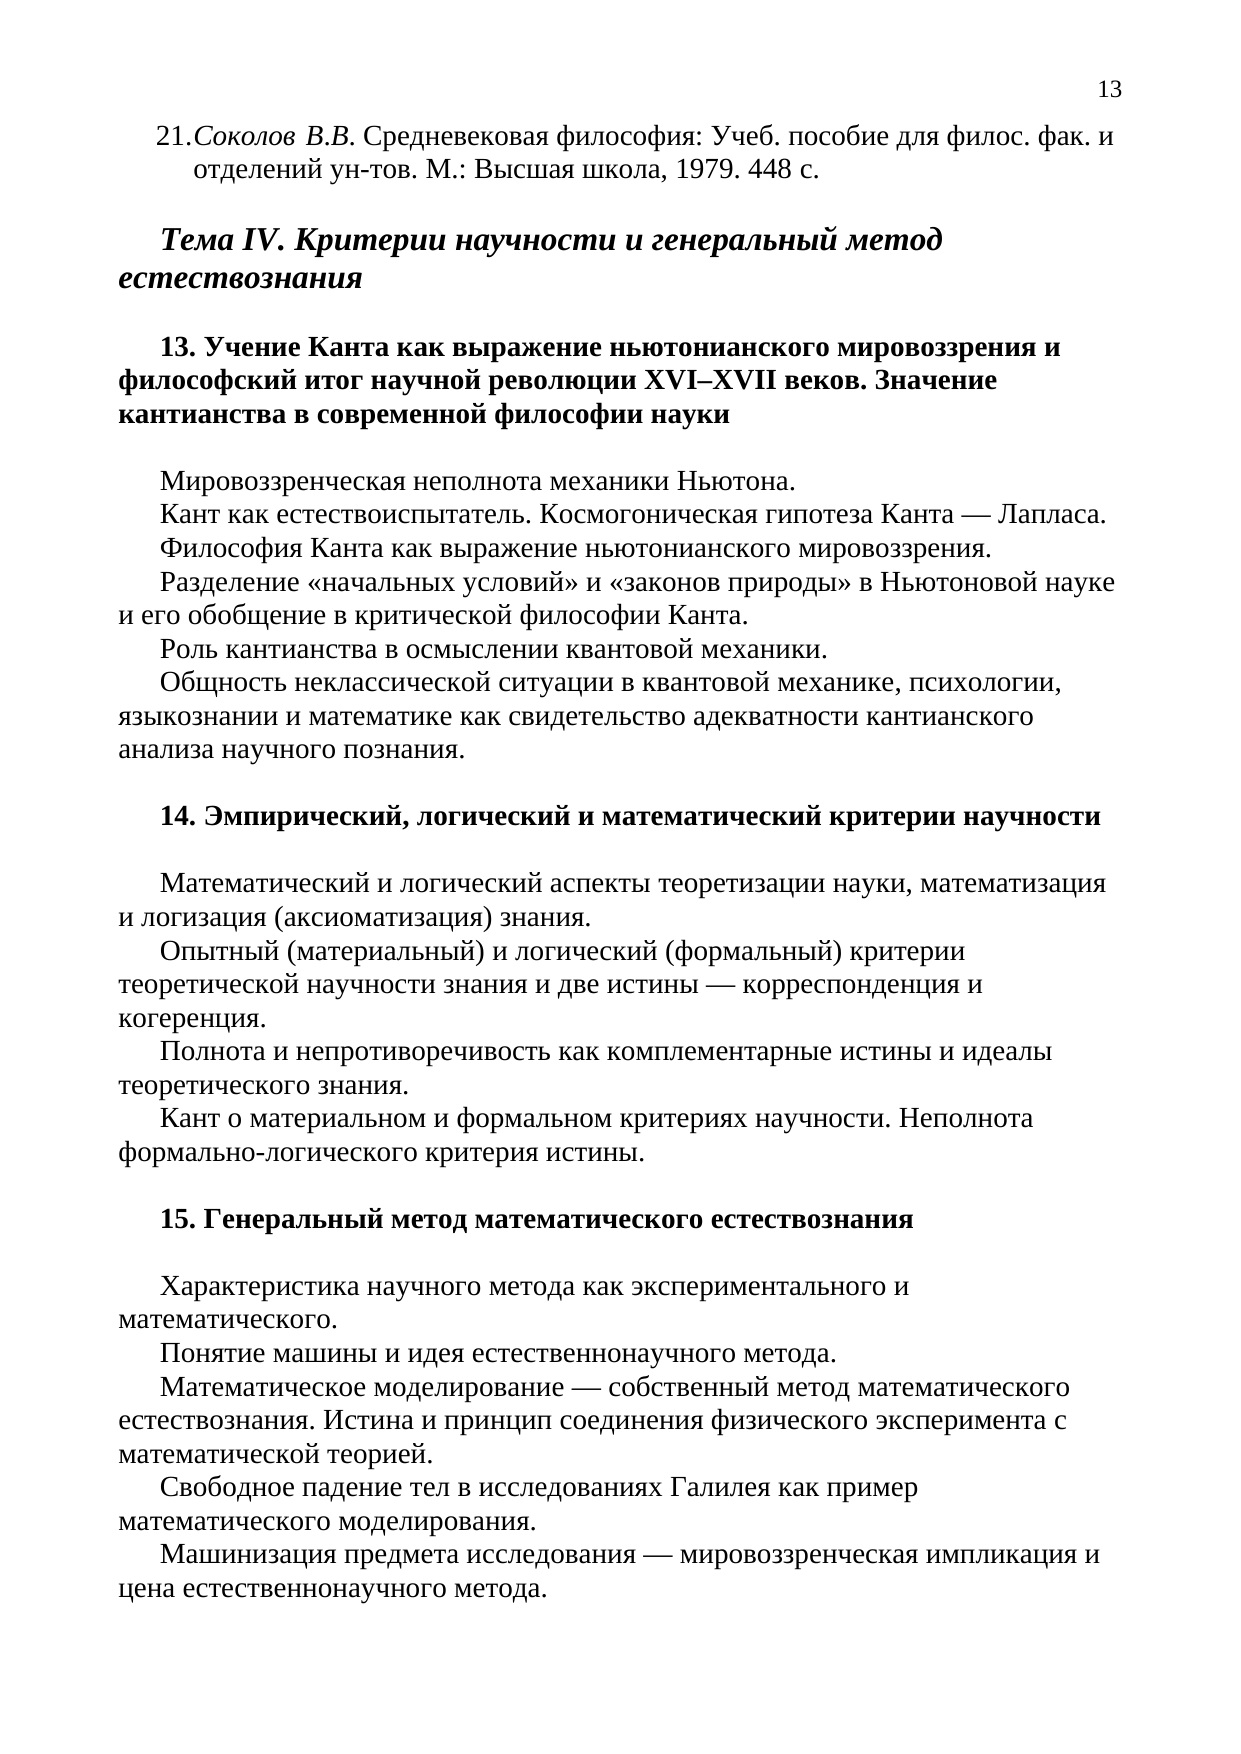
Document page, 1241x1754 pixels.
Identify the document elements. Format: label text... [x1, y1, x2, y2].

text Разделение «начальных условий» и «законов природы» в Ньютоновой науке и его обобщение в критической философии Канта. [118, 564, 1122, 631]
text Общность неклассической ситуации в квантовой механике, психологии, языкознании и математике как свидетельство адекватности кантианского анализа научного познания. [118, 664, 1122, 765]
text Роль кантианства в осмыслении квантовой механики. [118, 631, 1122, 664]
text Полнота и непротиворечивость как комплементарные истины и идеалы теоретического знания. [118, 1033, 1122, 1100]
list Соколов В.В. Средневековая философия: Учеб. пособие для филос. фак. и отделений ун-тов. М.: Высшая школа, 1979. 448 с. [156, 118, 1122, 185]
text Математический и логический аспекты теоретизации науки, математизация и логизация (аксиоматизация) знания. [118, 866, 1122, 933]
text 14. Эмпирический, логический и математический критерии научности [118, 798, 1122, 832]
text Понятие машины и идея естественнонаучного метода. [118, 1335, 1122, 1369]
text 13. Учение Канта как выражение ньютонианского мировоззрения и философский итог научной революции XVI–XVII веков. Значение кантианства в современной философии науки [118, 329, 1122, 429]
text Кант о материальном и формальном критериях научности. Неполнота формально-логического критерия истины. [118, 1100, 1122, 1167]
text Математическое моделирование — собственный метод математического естествознания. Истина и принцип соединения физического эксперимента с математической теорией. [118, 1369, 1122, 1469]
text Опытный (материальный) и логический (формальный) критерии теоретической научности знания и две истины — корреспонденция и когеренция. [118, 933, 1122, 1033]
text Кант как естествоиспытатель. Космогоническая гипотеза Канта — Лапласа. [118, 497, 1122, 530]
text Характеристика научного метода как экспериментального и математического. [118, 1268, 1122, 1335]
text 15. Генеральный метод математического естествознания [118, 1201, 1122, 1234]
text Тема IV. Критерии научности и генеральный метод естествознания [118, 219, 1122, 295]
text Свободное падение тел в исследованиях Галилея как пример математического моделирования. [118, 1469, 1122, 1536]
text Философия Канта как выражение ньютонианского мировоззрения. [118, 530, 1122, 564]
text Мировоззренческая неполнота механики Ньютона. [118, 463, 1122, 497]
text Машинизация предмета исследования — мировоззренческая импликация и цена естественнонаучного метода. [118, 1536, 1122, 1603]
